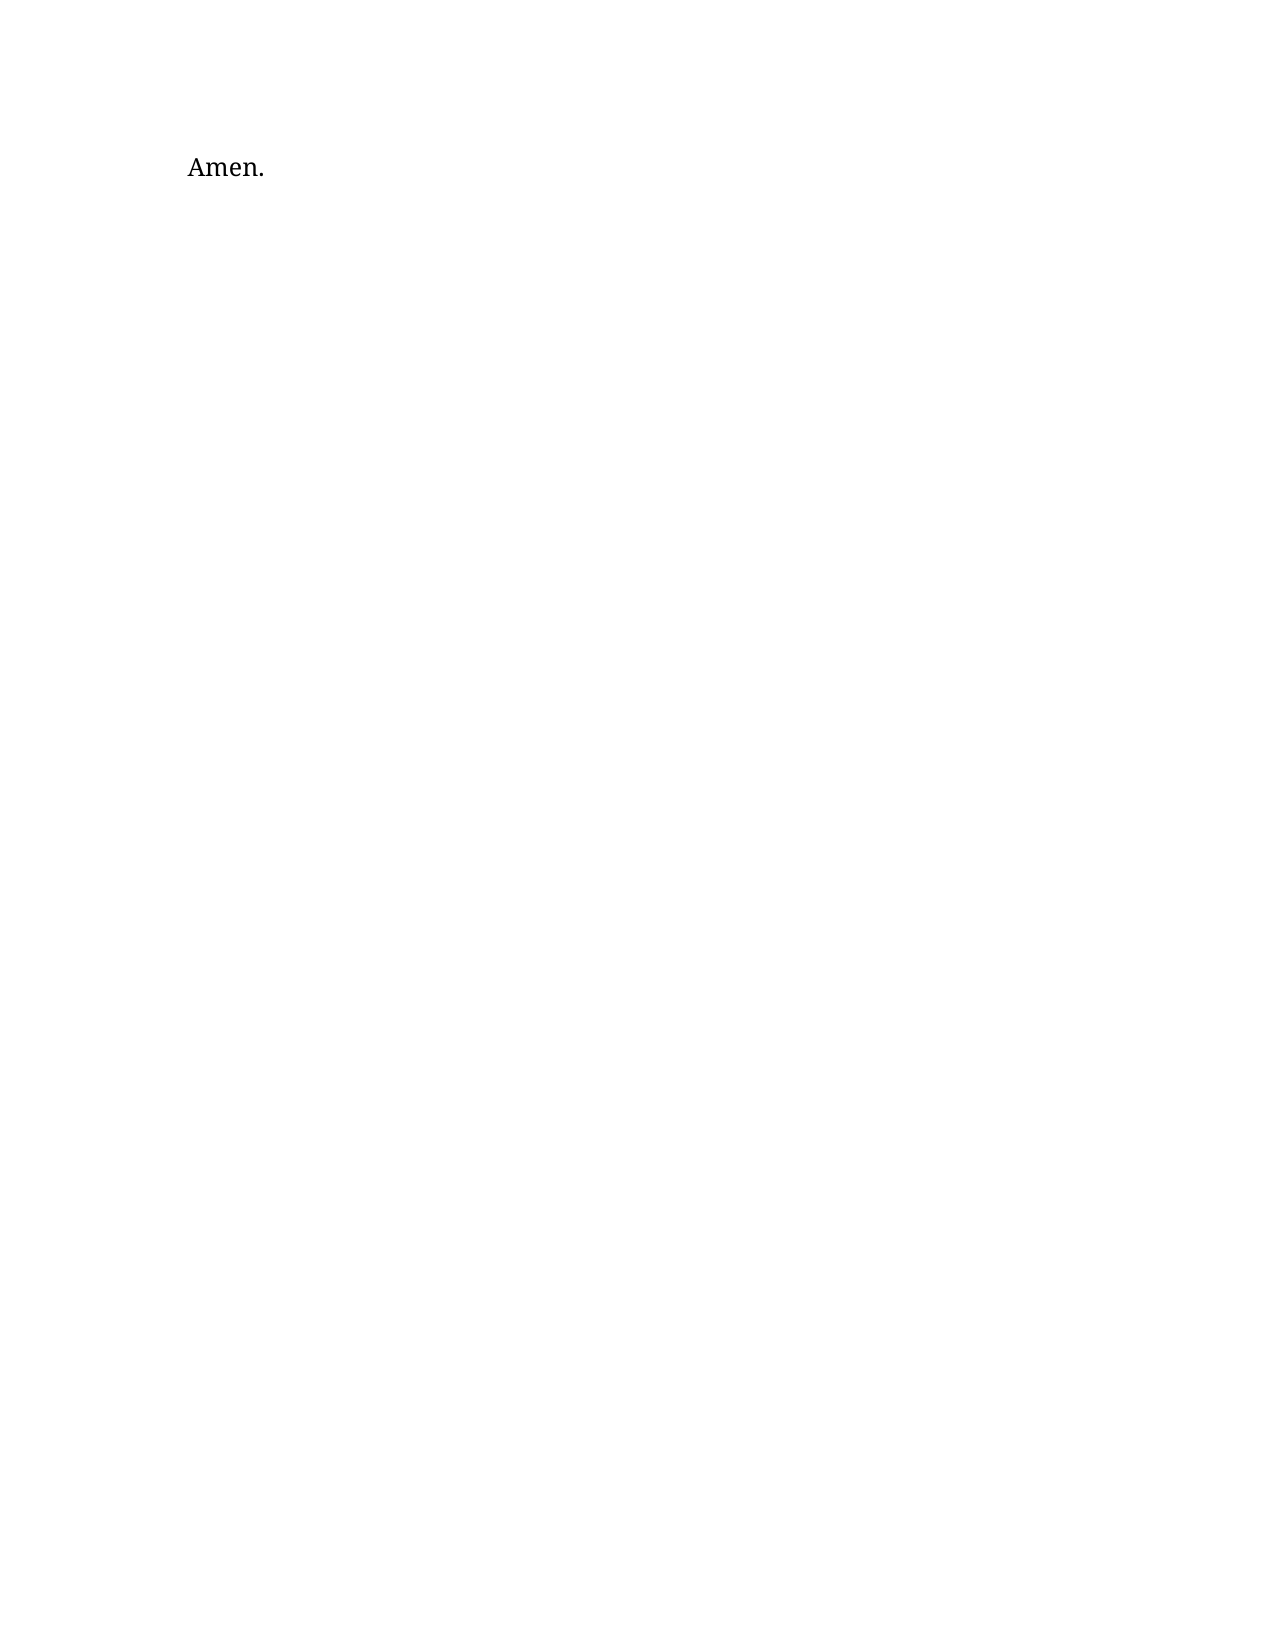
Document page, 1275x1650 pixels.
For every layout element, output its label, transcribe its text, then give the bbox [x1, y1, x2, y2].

text Amen. [187, 150, 1087, 184]
